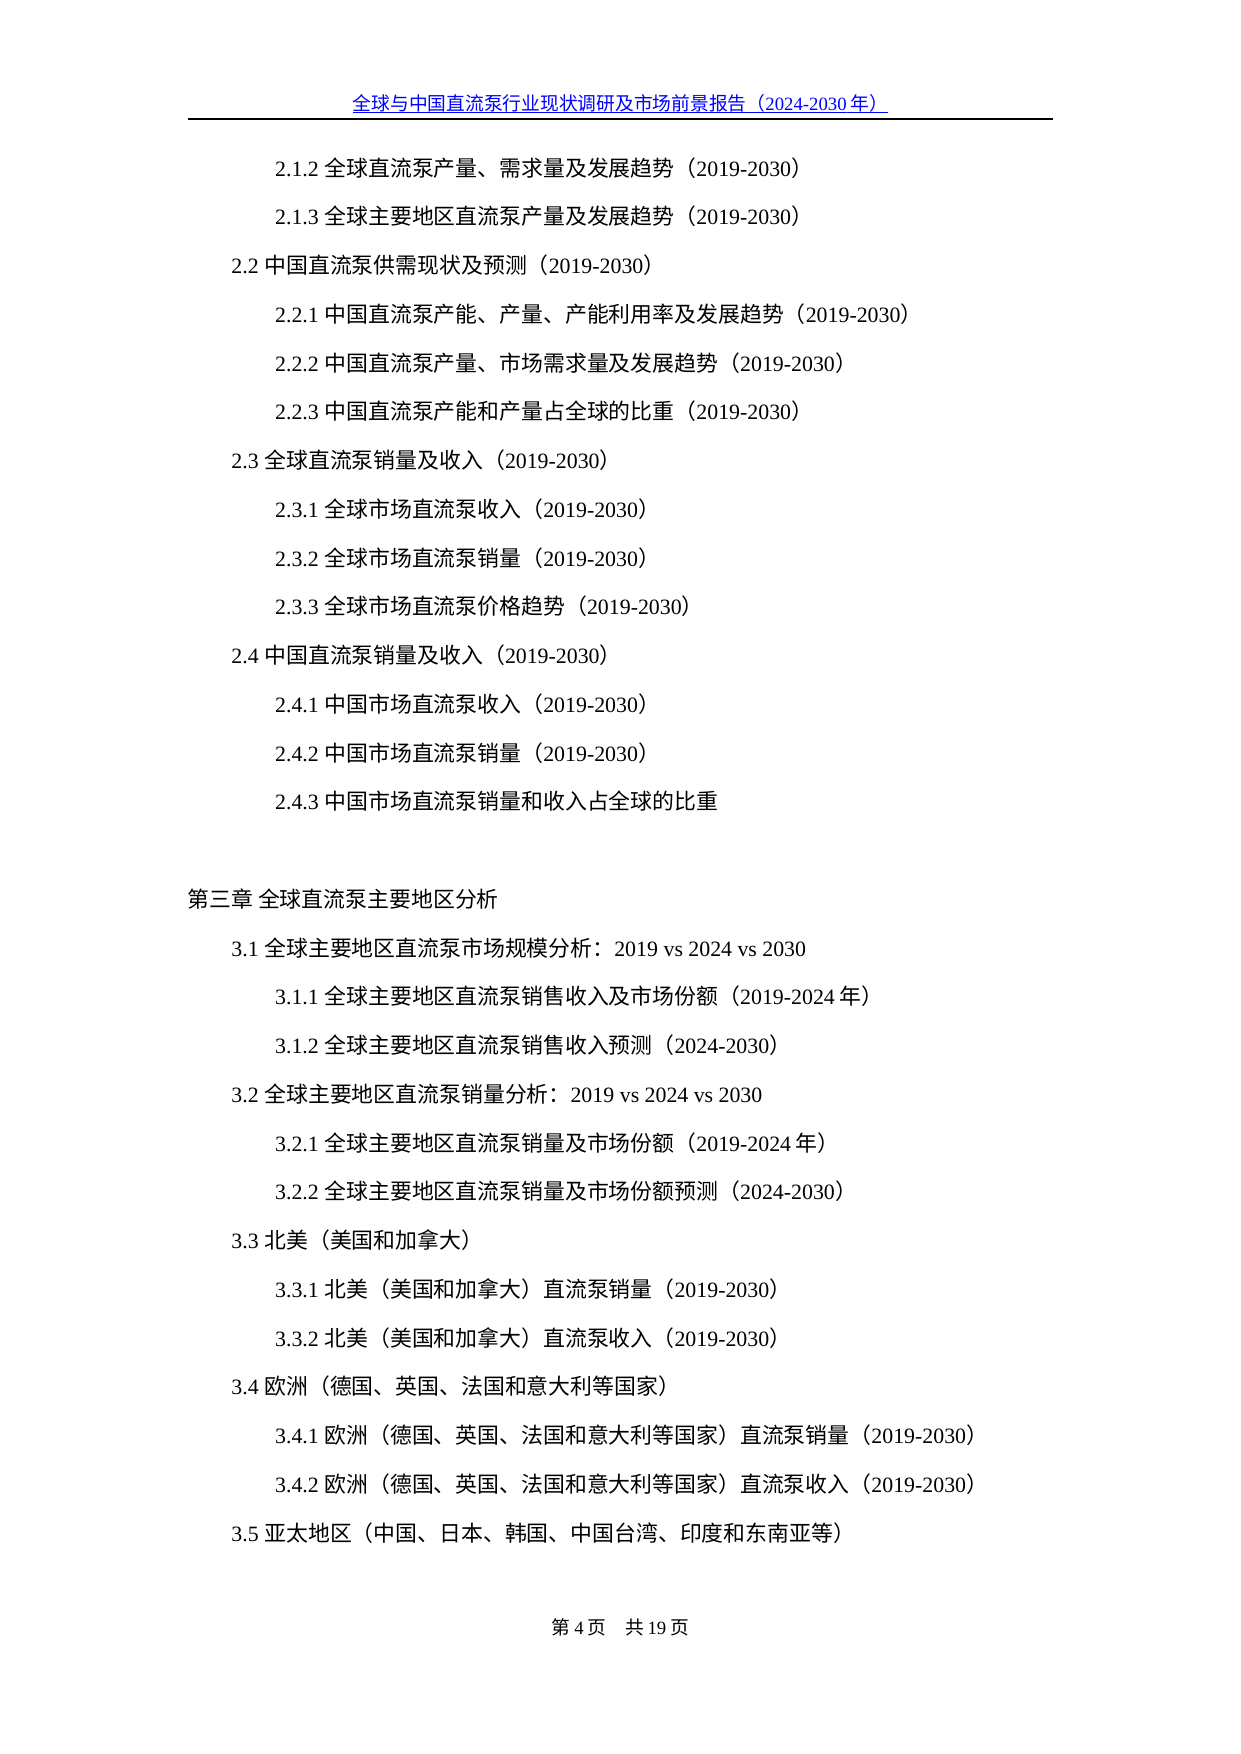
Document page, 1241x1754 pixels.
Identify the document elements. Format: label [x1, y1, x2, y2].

text [187, 150, 1053, 1548]
